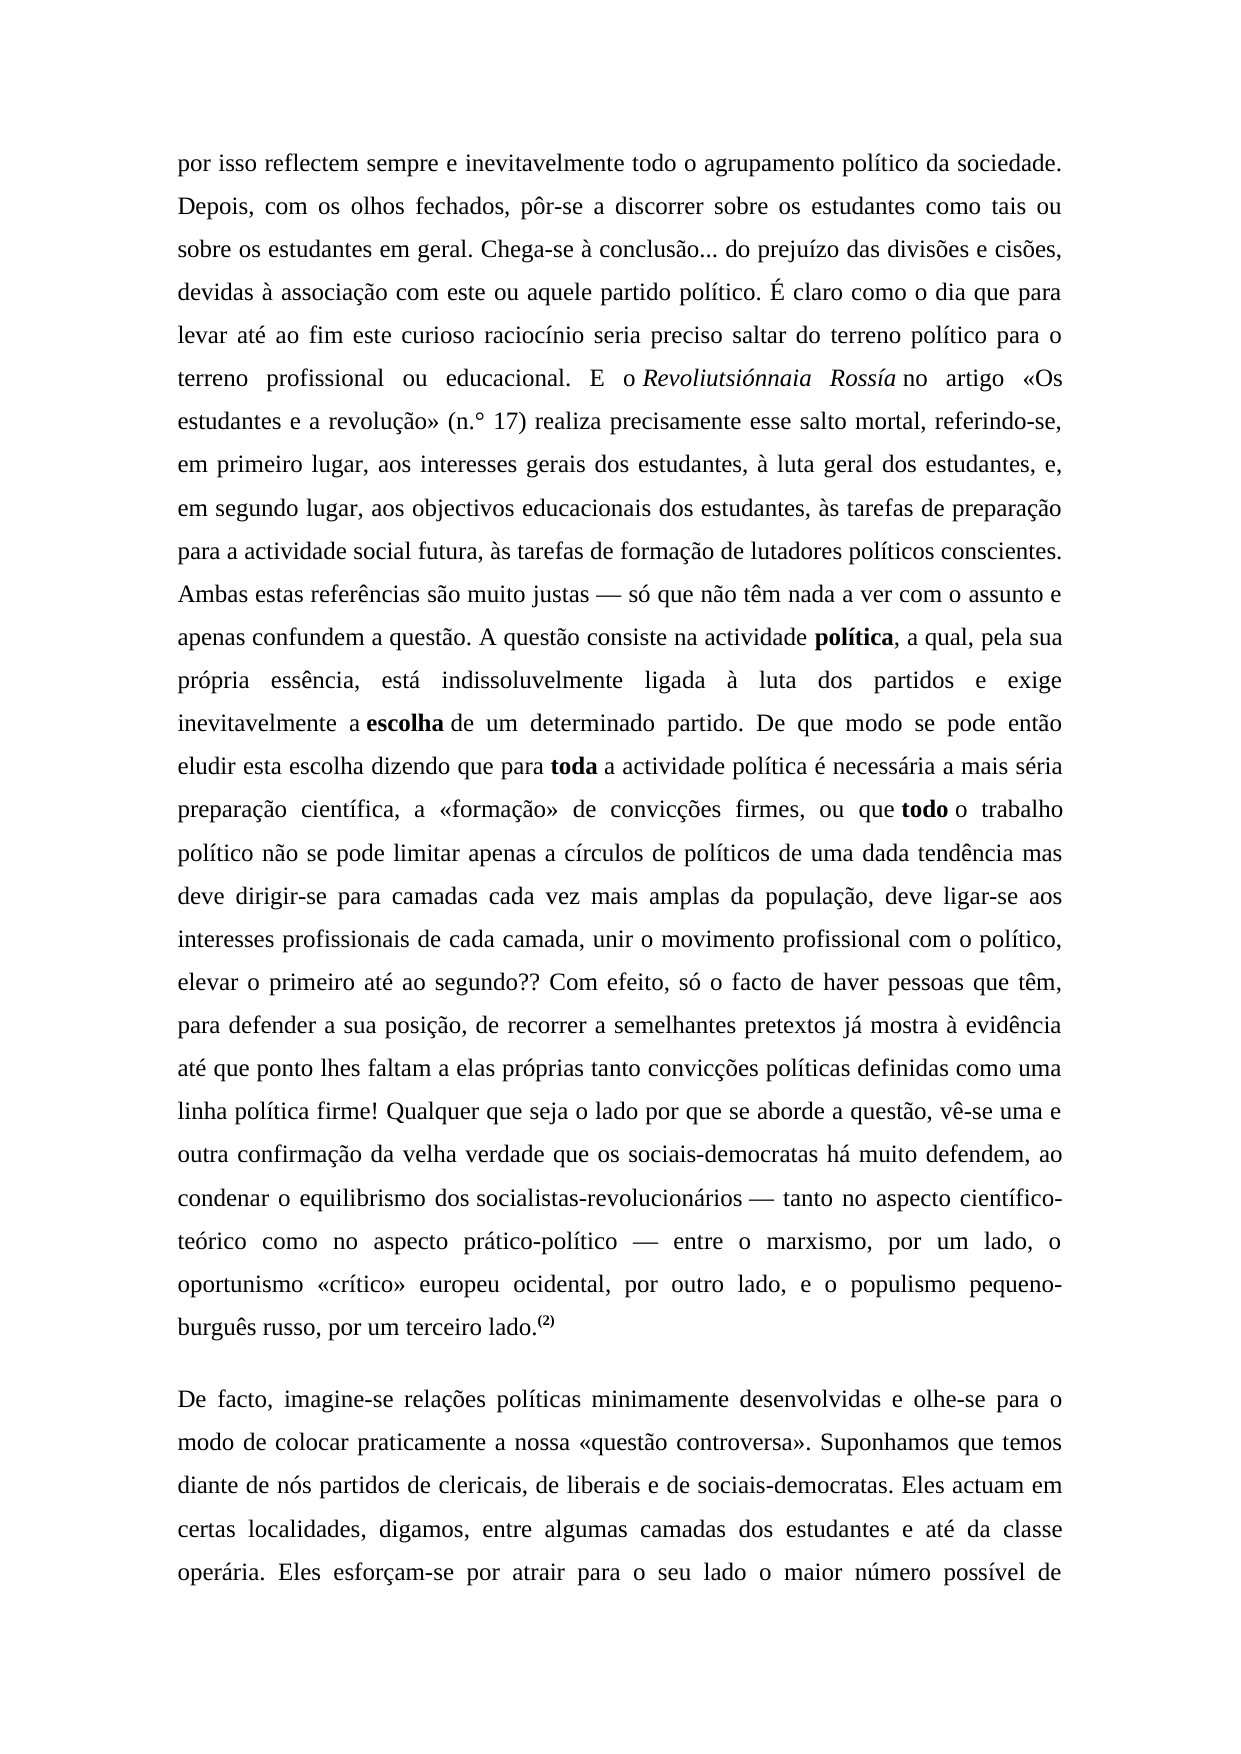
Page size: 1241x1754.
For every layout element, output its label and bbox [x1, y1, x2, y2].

text [177, 1384, 1063, 1586]
text [177, 148, 1063, 1341]
